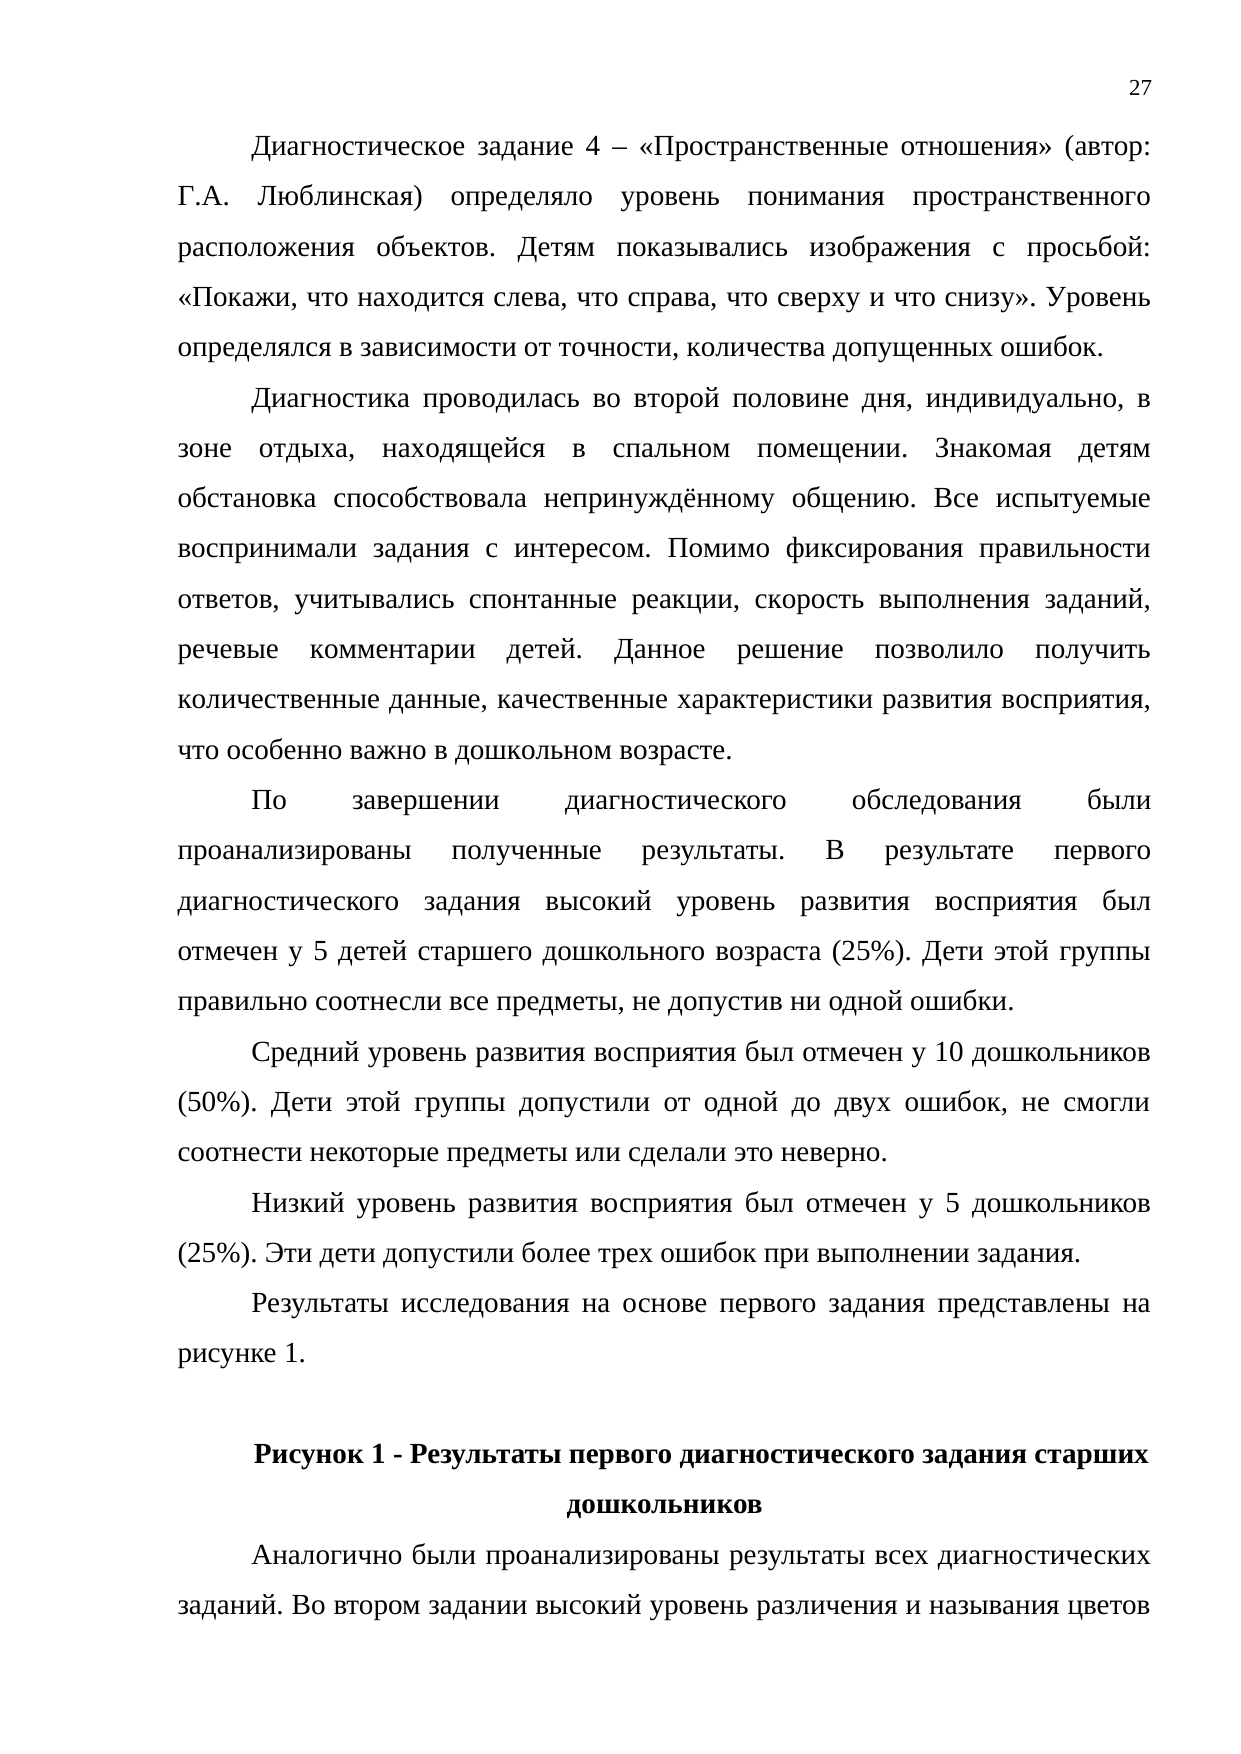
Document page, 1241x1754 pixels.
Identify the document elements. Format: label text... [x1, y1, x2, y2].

text По завершении диагностического обследования были проанализированы полученные результаты. В результате первого диагностического задания высокий уровень развития восприятия был отмечен у 5 детей старшего дошкольного возраста (25%). Дети этой группы правильно соотнесли все предметы, не допустив ни одной ошибки. [177, 782, 1152, 1017]
text Средний уровень развития восприятия был отмечен у 10 дошкольников (50%). Дети этой группы допустили от одной до двух ошибок, не смогли соотнести некоторые предметы или сделали это неверно. [177, 1034, 1152, 1168]
text Диагностика проводилась во второй половине дня, индивидуально, в зоне отдыха, находящейся в спальном помещении. Знакомая детям обстановка способствовала непринуждённому общению. Все испытуемые воспринимали задания с интересом. Помимо фиксирования правильности ответов, учитывались спонтанные реакции, скорость выполнения заданий, речевые комментарии детей. Данное решение позволило получить количественные данные, качественные характеристики развития восприятия, что особенно важно в дошкольном возрасте. [177, 380, 1152, 765]
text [177, 1537, 1152, 1621]
text Рисунок 1 - Результаты первого диагностического задания старших дошкольников [177, 1436, 1152, 1520]
text Диагностическое задание 4 – «Пространственные отношения» (автор: Г.А. Люблинская) определяло уровень понимания пространственного расположения объектов. Детям показывались изображения с просьбой: «Покажи, что находится слева, что справа, что сверху и что снизу». Уровень определялся в зависимости от точности, количества допущенных ошибок. [177, 128, 1152, 363]
text Низкий уровень развития восприятия был отмечен у 5 дошкольников (25%). Эти дети допустили более трех ошибок при выполнении задания. [177, 1185, 1152, 1268]
text Результаты исследования на основе первого задания представлены на рисунке 1. [177, 1285, 1152, 1369]
